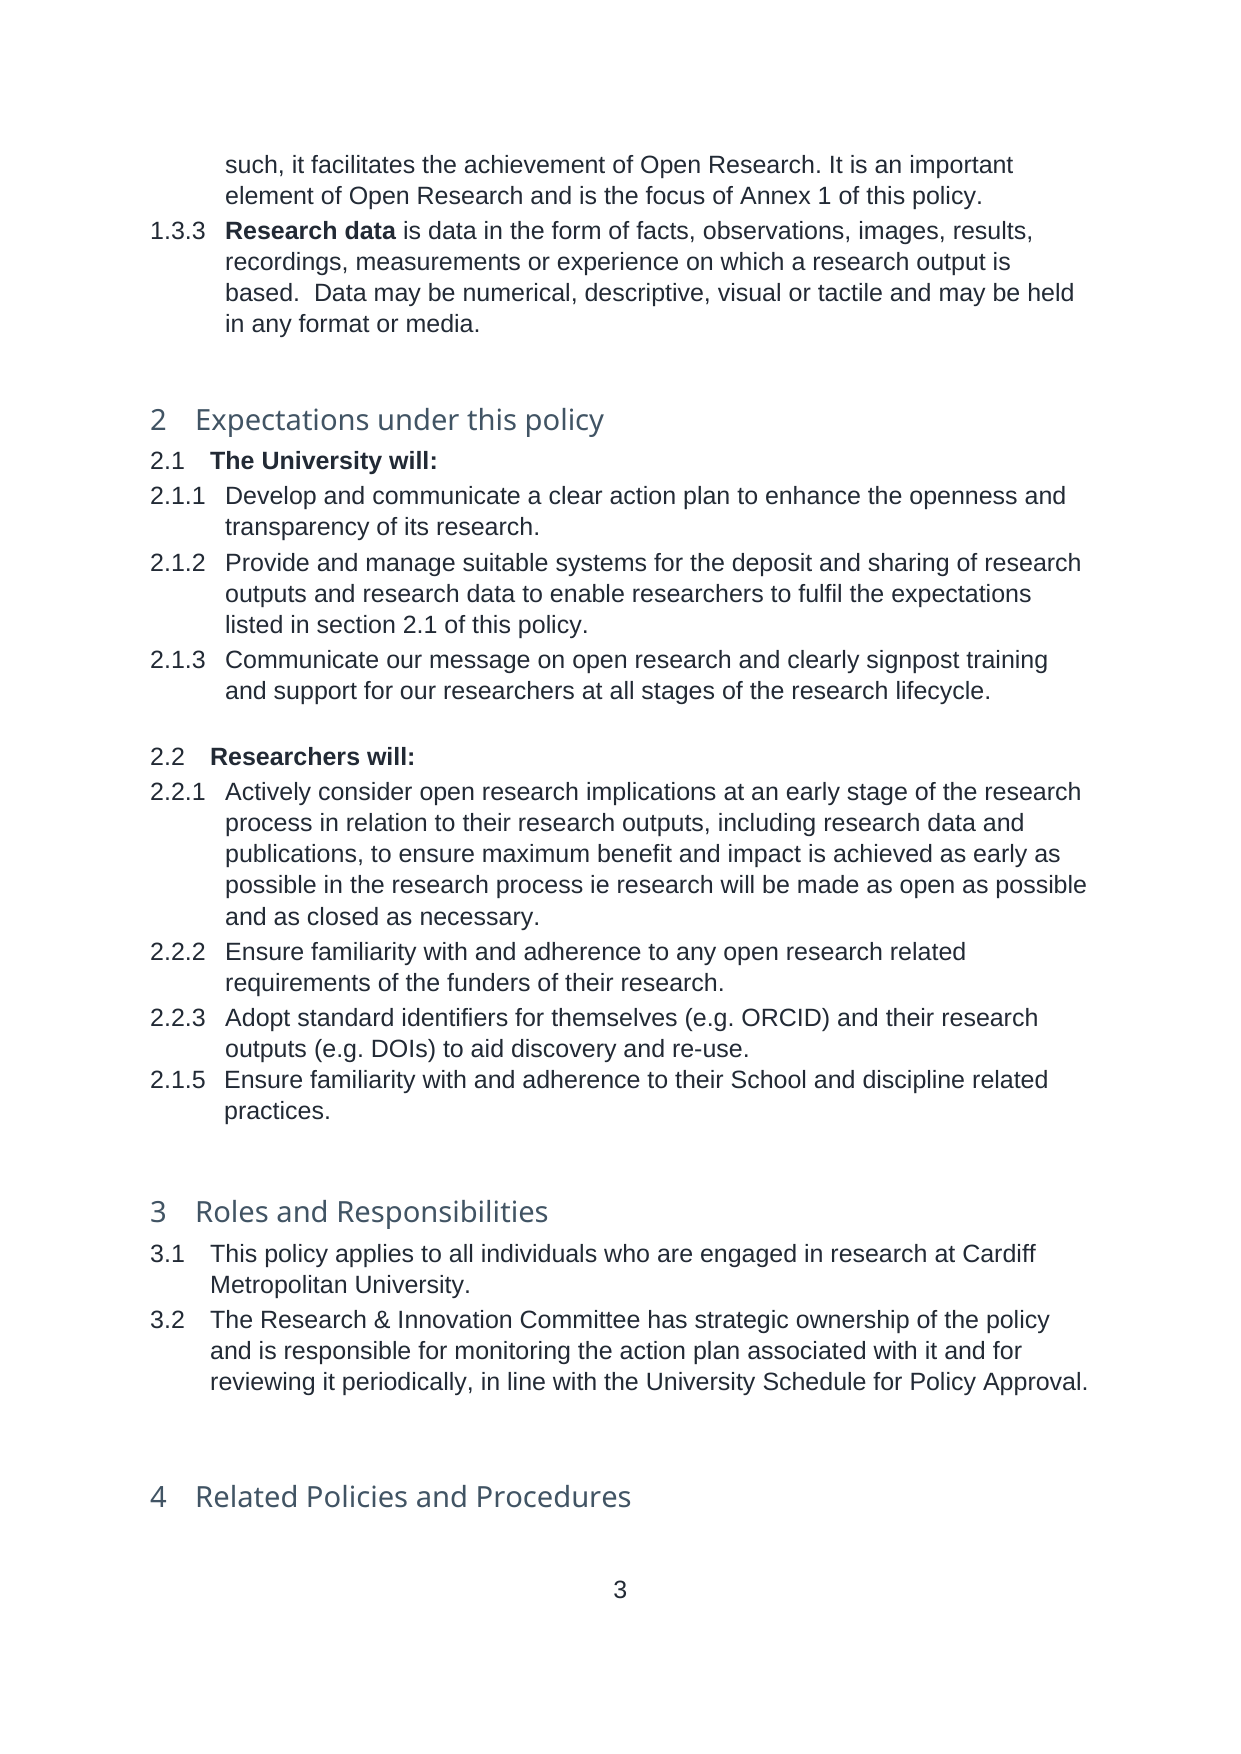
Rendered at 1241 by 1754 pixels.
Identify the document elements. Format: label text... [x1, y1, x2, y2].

subtitle Roles and Responsibilities [150, 1192, 1090, 1231]
subtitle Related Policies and Procedures [150, 1477, 1090, 1516]
subtitle The Research & Innovation Committee has strategic ownership of the policy and is responsible for monitoring the action plan associated with it and for reviewing it periodically, in line with the University Schedule for Policy Approval. [150, 1305, 1090, 1396]
subtitle Actively consider open research implications at an early stage of the research process in relation to their research outputs, including research data and publications, to ensure maximum benefit and impact is achieved as early as possible in the research process ie research will be made as open as possible and as closed as necessary. [150, 777, 1090, 930]
subtitle Researchers will: [150, 742, 1090, 771]
subtitle The University will: [150, 446, 1090, 475]
subtitle Provide and manage suitable systems for the deposit and sharing of research outputs and research data to enable researchers to fulfil the expectations listed in section 2.1 of this policy. [150, 548, 1090, 638]
subtitle Research data is data in the form of facts, observations, images, results, recordings, measurements or experience on which a research output is based. Data may be numerical, descriptive, visual or tactile and may be held in any format or media. [150, 216, 1090, 338]
subtitle Adopt standard identifiers for themselves (e.g. ORCID) and their research outputs (e.g. DOIs) to aid discovery and re-use. [150, 1003, 1090, 1063]
subtitle This policy applies to all individuals who are engaged in research at Cardiff Metropolitan University. [150, 1238, 1090, 1298]
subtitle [150, 150, 1090, 210]
text 2.1.5 Ensure familiarity with and adherence to their School and discipline related practices. [150, 1065, 1090, 1125]
subtitle Communicate our message on open research and clearly signpost training and support for our researchers at all stages of the research lifecycle. [150, 645, 1090, 736]
subtitle Expectations under this policy [150, 399, 1090, 439]
subtitle Develop and communicate a clear action plan to enhance the openness and transparency of its research. [150, 481, 1090, 541]
subtitle Ensure familiarity with and adherence to any open research related requirements of the funders of their research. [150, 937, 1090, 997]
